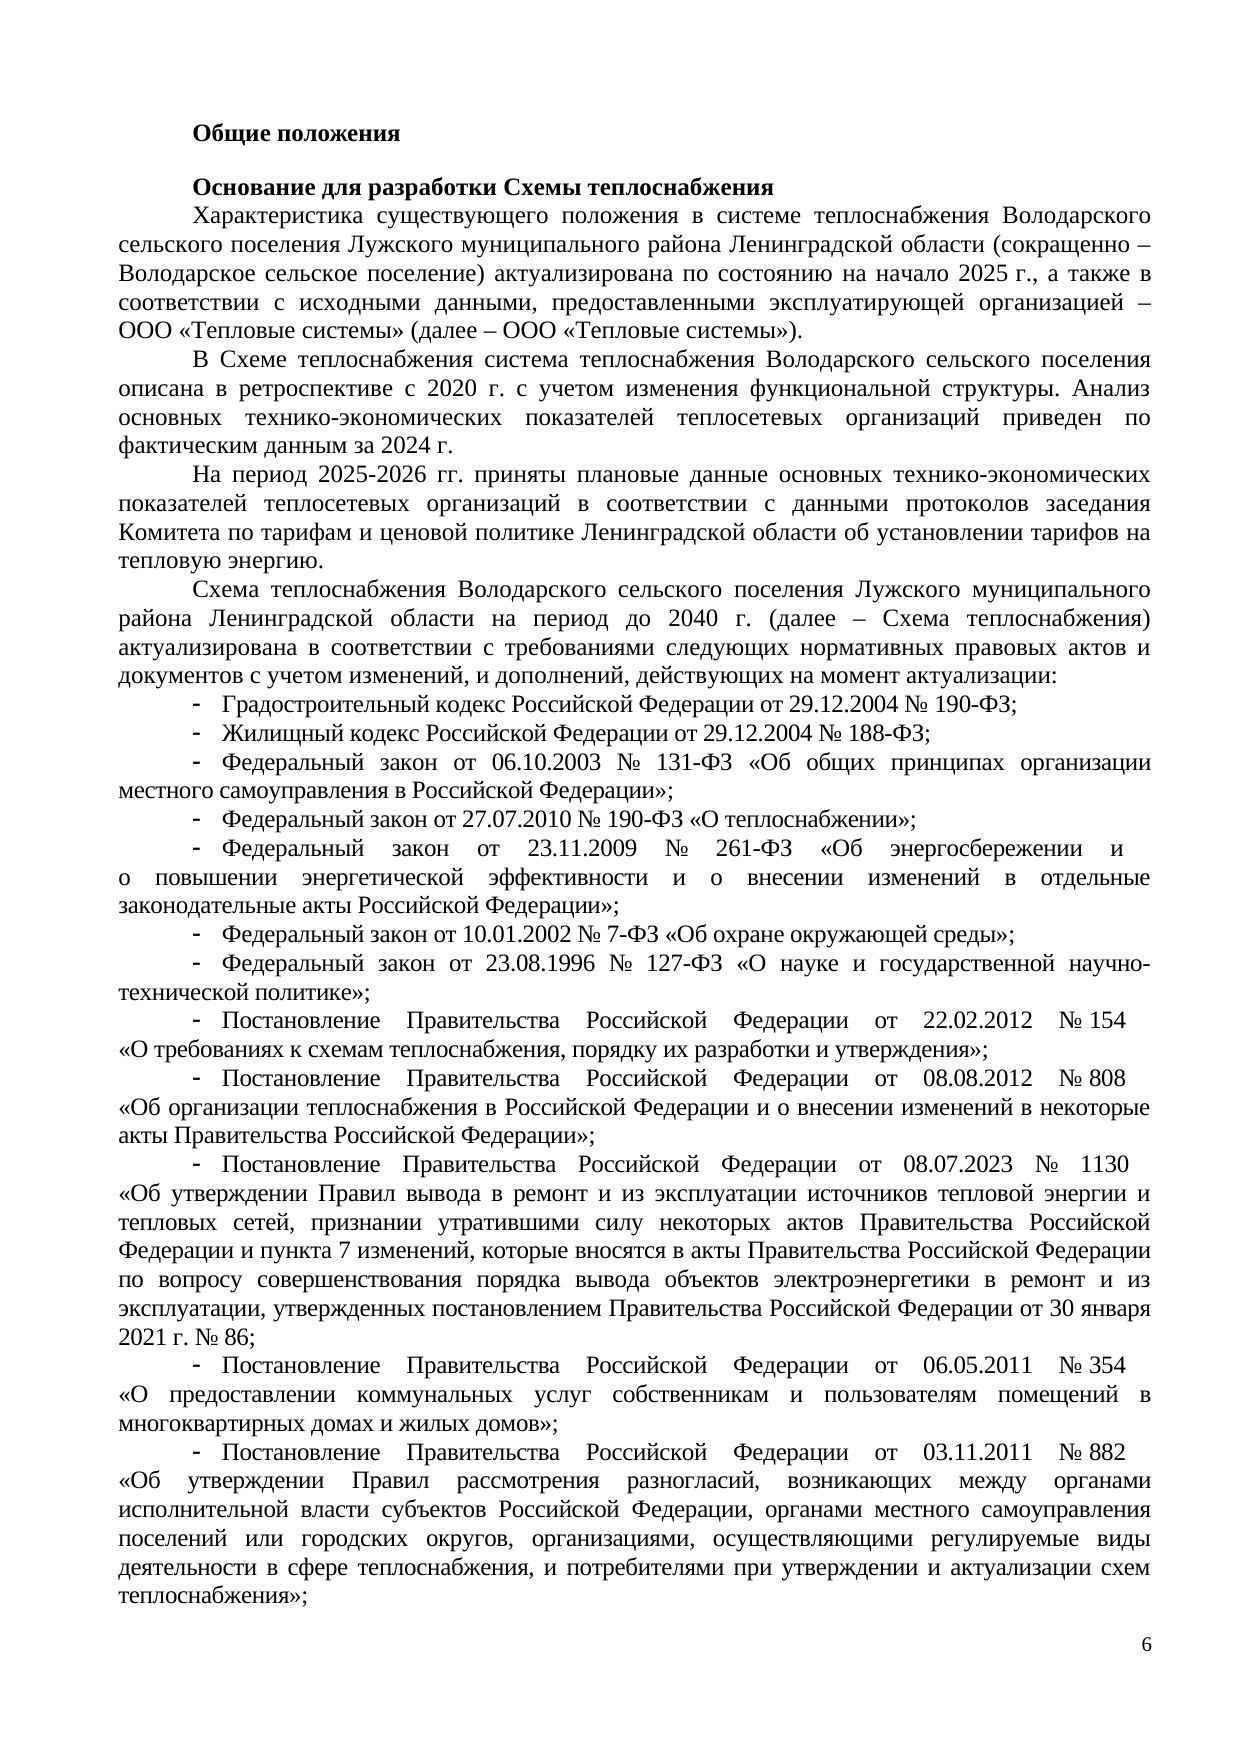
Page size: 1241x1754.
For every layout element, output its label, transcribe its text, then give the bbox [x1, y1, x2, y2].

text Основание для разработки Схемы теплоснабжения [118, 172, 1152, 201]
list Градостроительный кодекс Российской Федерации от 29.12.2004 № 190-ФЗ; [118, 689, 1152, 718]
list Жилищный кодекс Российской Федерации от 29.12.2004 № 188-ФЗ; [118, 718, 1152, 747]
list Федеральный закон от 10.01.2002 № 7-ФЗ «Об охране окружающей среды»; [118, 919, 1152, 948]
list Федеральный закон от 27.07.2010 № 190-ФЗ «О теплоснабжении»; [118, 804, 1152, 833]
text Схема теплоснабжения Володарского сельского поселения Лужского муниципального района Ленинградской области на период до 2040 г. (далее – Схема теплоснабжения) актуализирована в соответствии с требованиями следующих нормативных правовых актов и документов с учетом изменений, и дополнений, действующих на момент актуализации: [118, 574, 1152, 689]
list Федеральный закон от 23.08.1996 № 127-ФЗ «О науке и государственной научно-технической политике»; [118, 948, 1152, 1006]
list Постановление Правительства Российской Федерации от 03.11.2011 № 882 «Об утверждении Правил рассмотрения разногласий, возникающих между органами исполнительной власти субъектов Российской Федерации, органами местного самоуправления поселений или городских округов, организациями, осуществляющими регулируемые виды деятельности в сфере теплоснабжения, и потребителями при утверждении и актуализации схем теплоснабжения»; [118, 1437, 1152, 1609]
list Постановление Правительства Российской Федерации от 08.07.2023 № 1130 «Об утверждении Правил вывода в ремонт и из эксплуатации источников тепловой энергии и тепловых сетей, признании утратившими силу некоторых актов Правительства Российской Федерации и пункта 7 изменений, которые вносятся в акты Правительства Российской Федерации по вопросу совершенствования порядка вывода объектов электроэнергетики в ремонт и из эксплуатации, утвержденных постановлением Правительства Российской Федерации от 30 января 2021 г. № 86; [118, 1149, 1152, 1351]
text В Схеме теплоснабжения система теплоснабжения Володарского сельского поселения описана в ретроспективе с 2020 г. с учетом изменения функциональной структуры. Анализ основных технико-экономических показателей теплосетевых организаций приведен по фактическим данным за 2024 г. [118, 344, 1152, 459]
list Федеральный закон от 06.10.2003 № 131-ФЗ «Об общих принципах организации местного самоуправления в Российской Федерации»; [118, 747, 1152, 804]
text На период 2025-2026 гг. приняты плановые данные основных технико-экономических показателей теплосетевых организаций в соответствии с данными протоколов заседания Комитета по тарифам и ценовой политике Ленинградской области об установлении тарифов на тепловую энергию. [118, 459, 1152, 574]
list Постановление Правительства Российской Федерации от 22.02.2012 № 154 «О требованиях к схемам теплоснабжения, порядку их разработки и утверждения»; [118, 1006, 1152, 1063]
list Федеральный закон от 23.11.2009 № 261-ФЗ «Об энергосбережении и о повышении энергетической эффективности и о внесении изменений в отдельные законодательные акты Российской Федерации»; [118, 833, 1152, 919]
list Постановление Правительства Российской Федерации от 08.08.2012 № 808 «Об организации теплоснабжения в Российской Федерации и о внесении изменений в некоторые акты Правительства Российской Федерации»; [118, 1063, 1152, 1149]
subtitle Общие положения [118, 118, 1152, 147]
text Характеристика существующего положения в системе теплоснабжения Володарского сельского поселения Лужского муниципального района Ленинградской области (сокращенно – Володарское сельское поселение) актуализирована по состоянию на начало 2025 г., а также в соответствии с исходными данными, предоставленными эксплуатирующей организацией – ООО «Тепловые системы» (далее – ООО «Тепловые системы»). [118, 201, 1152, 344]
list Постановление Правительства Российской Федерации от 06.05.2011 № 354 «О предоставлении коммунальных услуг собственникам и пользователям помещений в многоквартирных домах и жилых домов»; [118, 1351, 1152, 1437]
